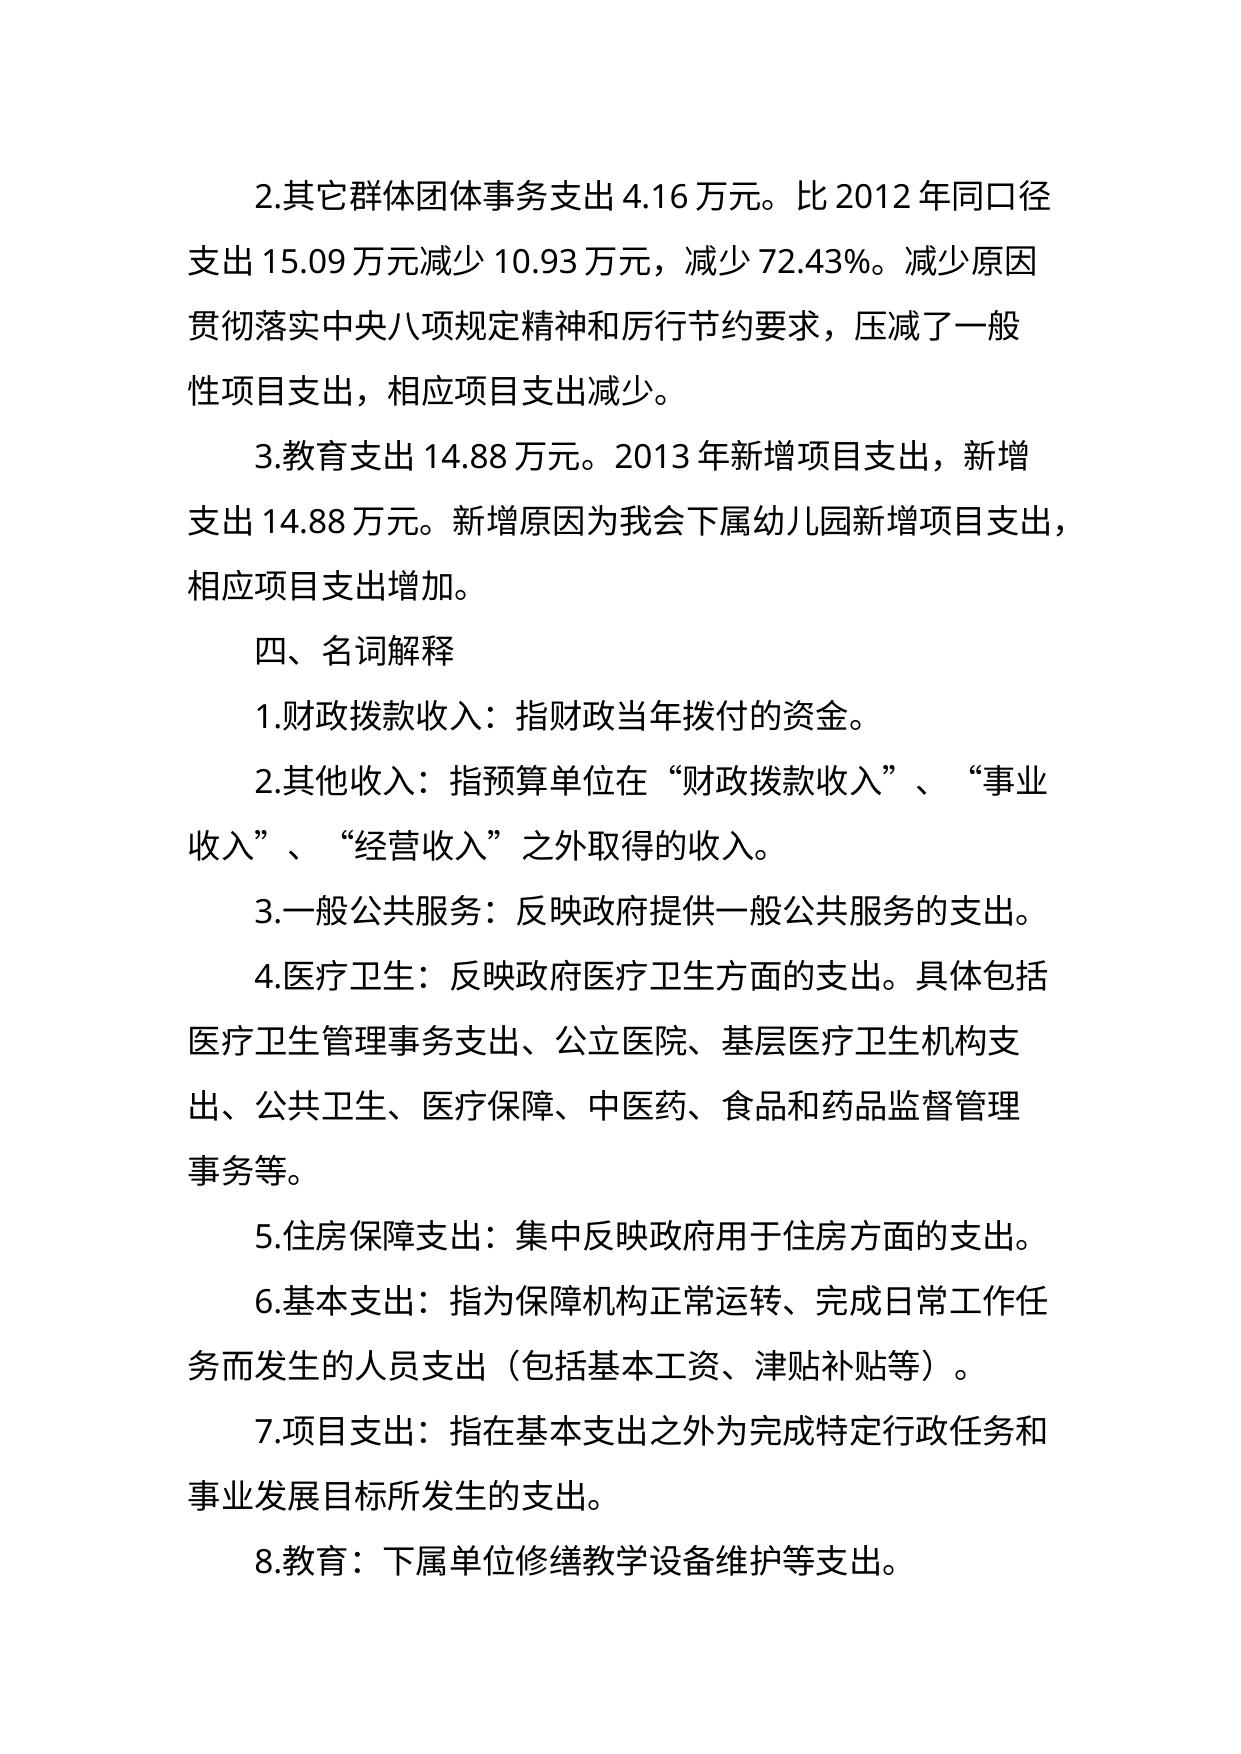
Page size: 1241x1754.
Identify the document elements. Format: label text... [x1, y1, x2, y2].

text 6.基本支出：指为保障机构正常运转、完成日常工作任务而发生的人员支出（包括基本工资、津贴补贴等）。 [187, 1267, 1053, 1397]
text 2.其它群体团体事务支出4.16万元。比2012年同口径支出15.09万元减少10.93万元，减少72.43%。减少原因贯彻落实中央八项规定精神和厉行节约要求，压减了一般性项目支出，相应项目支出减少。 [187, 162, 1053, 422]
text 四、名词解释 [187, 617, 1053, 682]
text 8.教育：下属单位修缮教学设备维护等支出。 [187, 1527, 1053, 1592]
text 2.其他收入：指预算单位在“财政拨款收入”、“事业收入”、“经营收入”之外取得的收入。 [187, 747, 1053, 877]
text 1.财政拨款收入：指财政当年拨付的资金。 [187, 682, 1053, 747]
text 4.医疗卫生：反映政府医疗卫生方面的支出。具体包括医疗卫生管理事务支出、公立医院、基层医疗卫生机构支出、公共卫生、医疗保障、中医药、食品和药品监督管理事务等。 [187, 942, 1053, 1202]
text 3.一般公共服务：反映政府提供一般公共服务的支出。 [187, 877, 1053, 942]
text 7.项目支出：指在基本支出之外为完成特定行政任务和事业发展目标所发生的支出。 [187, 1397, 1053, 1527]
text 3.教育支出14.88万元。2013年新增项目支出，新增支出14.88万元。新增原因为我会下属幼儿园新增项目支出，相应项目支出增加。 [187, 422, 1053, 617]
text 5.住房保障支出：集中反映政府用于住房方面的支出。 [187, 1202, 1053, 1267]
